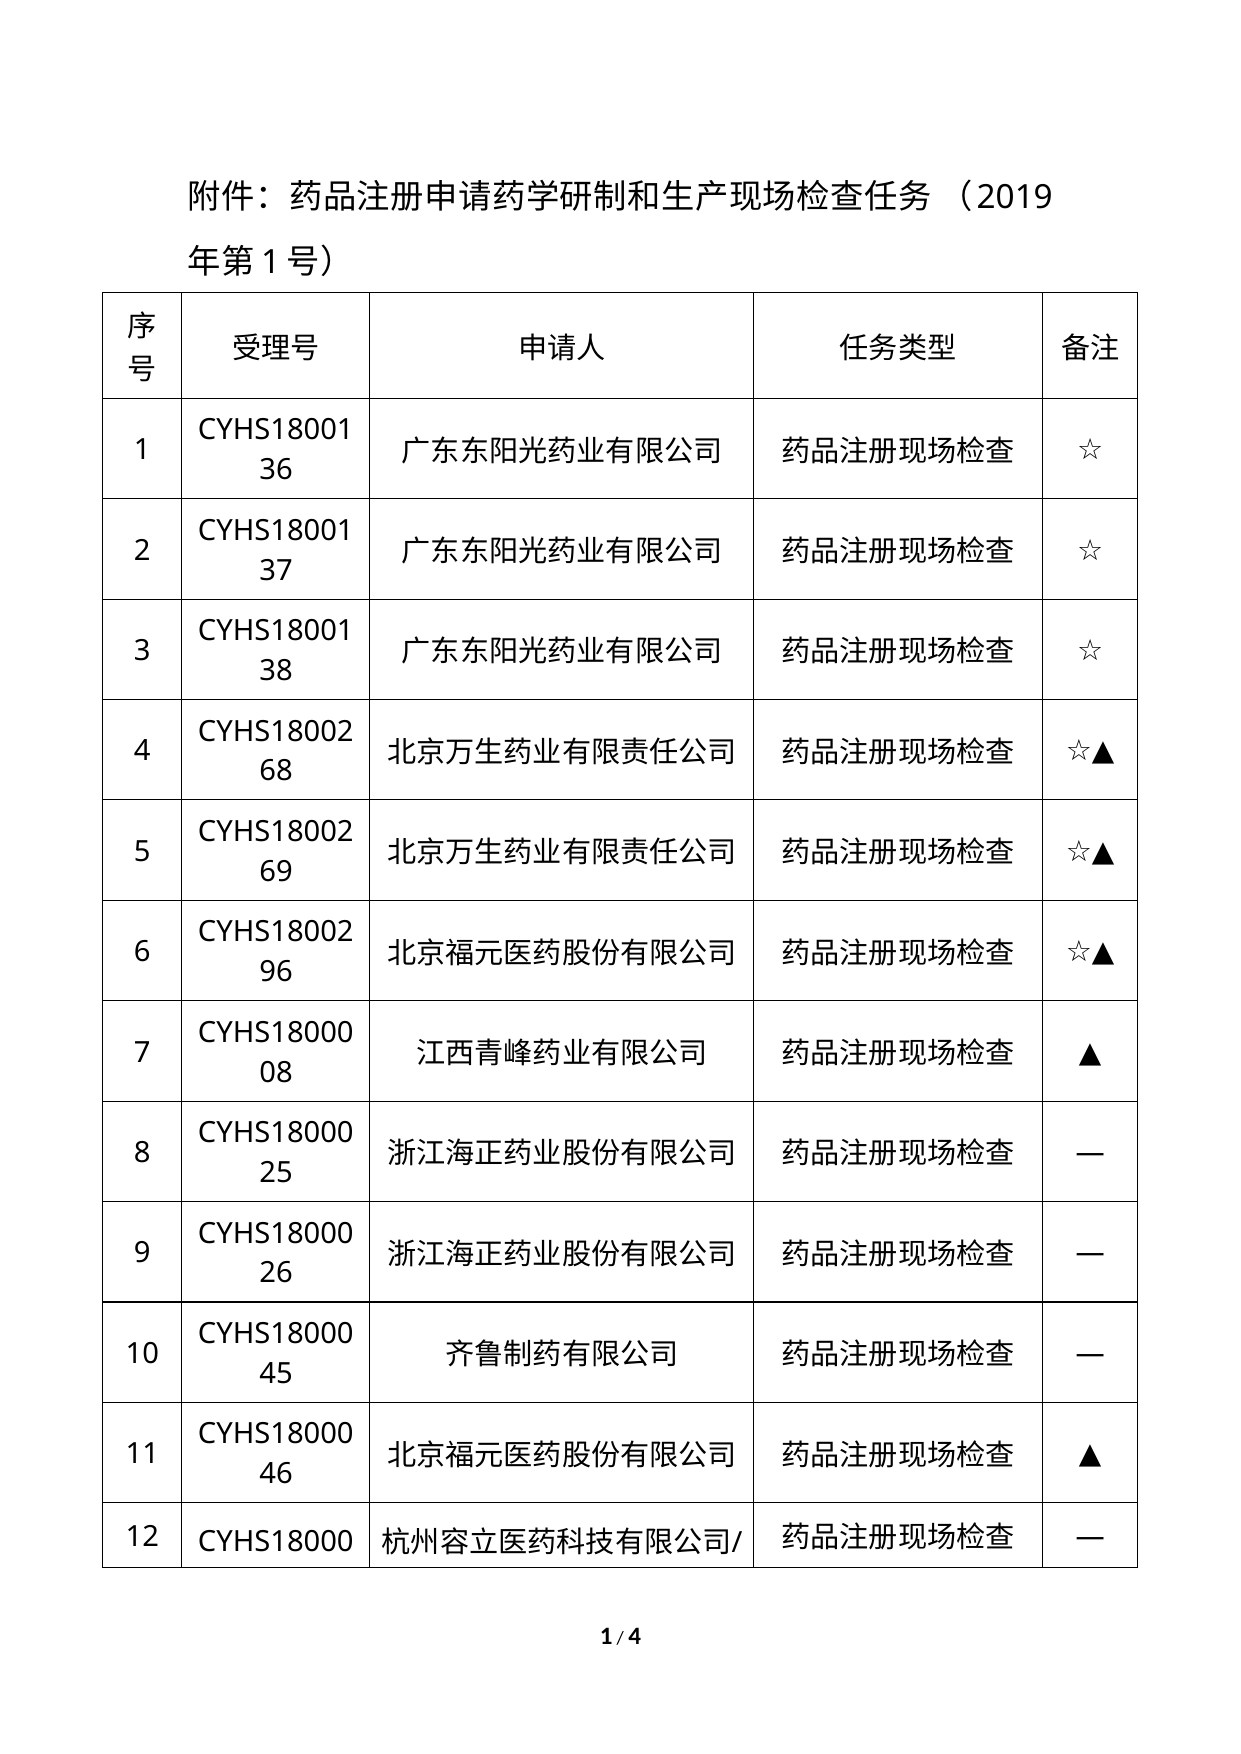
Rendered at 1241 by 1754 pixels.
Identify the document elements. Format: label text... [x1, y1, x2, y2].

table_cell 2 [103, 499, 181, 598]
table_cell CYHS1800026 [182, 1202, 369, 1301]
table_header 任务类型 [754, 293, 1042, 398]
table_cell CYHS1800008 [182, 1001, 369, 1101]
table_cell 药品注册现场检查 [754, 700, 1042, 799]
table_cell — [1043, 1503, 1137, 1567]
table_cell 6 [103, 901, 181, 1000]
table_cell 齐鲁制药有限公司 [370, 1303, 753, 1402]
table_cell 药品注册现场检查 [754, 1503, 1042, 1567]
table_cell 药品注册现场检查 [754, 600, 1042, 699]
table_cell ☆▲ [1043, 800, 1137, 900]
table_cell 7 [103, 1001, 181, 1101]
table_cell 杭州容立医药科技有限公司/杭州青玥医药科技有限公司、江西青峰药业有限公司 [370, 1503, 753, 1567]
table_cell CYHS1800137 [182, 499, 369, 598]
table_cell 北京福元医药股份有限公司 [370, 1403, 753, 1502]
table_cell ☆ [1043, 499, 1137, 598]
table_cell 北京福元医药股份有限公司 [370, 901, 753, 1000]
table_cell 4 [103, 700, 181, 799]
table_cell 药品注册现场检查 [754, 499, 1042, 598]
table_cell 北京万生药业有限责任公司 [370, 700, 753, 799]
table_cell 广东东阳光药业有限公司 [370, 499, 753, 598]
table_header 申请人 [370, 293, 753, 398]
table_header 序号 [103, 293, 181, 398]
table_cell CYHS1800047（原料） [182, 1503, 369, 1567]
table_cell ☆▲ [1043, 700, 1137, 799]
table_cell 北京万生药业有限责任公司 [370, 800, 753, 900]
table_cell 广东东阳光药业有限公司 [370, 399, 753, 498]
table_cell — [1043, 1303, 1137, 1402]
table_cell CYHS1800269 [182, 800, 369, 900]
table_cell 药品注册现场检查 [754, 901, 1042, 1000]
table_cell 广东东阳光药业有限公司 [370, 600, 753, 699]
table_cell ▲ [1043, 1001, 1137, 1101]
table_cell 江西青峰药业有限公司 [370, 1001, 753, 1101]
table_cell CYHS1800268 [182, 700, 369, 799]
table_cell CYHS1800045 [182, 1303, 369, 1402]
table_header 受理号 [182, 293, 369, 398]
table_header 备注 [1043, 293, 1137, 398]
table_cell 10 [103, 1303, 181, 1402]
table_cell 9 [103, 1202, 181, 1301]
table_cell — [1043, 1102, 1137, 1201]
table_cell 药品注册现场检查 [754, 1202, 1042, 1301]
table_cell 药品注册现场检查 [754, 399, 1042, 498]
table_cell CYHS1800025 [182, 1102, 369, 1201]
table_cell 5 [103, 800, 181, 900]
table_cell 药品注册现场检查 [754, 1403, 1042, 1502]
table_cell CYHS1800296 [182, 901, 369, 1000]
table_cell ☆ [1043, 399, 1137, 498]
table_cell 浙江海正药业股份有限公司 [370, 1202, 753, 1301]
table_cell ☆ [1043, 600, 1137, 699]
table_cell ▲ [1043, 1403, 1137, 1502]
table_cell 11 [103, 1403, 181, 1502]
table_cell 药品注册现场检查 [754, 1303, 1042, 1402]
table_cell 药品注册现场检查 [754, 800, 1042, 900]
table_cell 8 [103, 1102, 181, 1201]
table_cell 12 [103, 1503, 181, 1567]
table_cell 药品注册现场检查 [754, 1001, 1042, 1101]
table_cell 药品注册现场检查 [754, 1102, 1042, 1201]
table_cell 3 [103, 600, 181, 699]
table_cell ☆▲ [1043, 901, 1137, 1000]
table_cell 浙江海正药业股份有限公司 [370, 1102, 753, 1201]
table_cell — [1043, 1202, 1137, 1301]
table_cell CYHS1800046 [182, 1403, 369, 1502]
table_cell CYHS1800138 [182, 600, 369, 699]
table_cell CYHS1800136 [182, 399, 369, 498]
text 附件：药品注册申请药学研制和生产现场检查任务 （2019年第1号） [187, 162, 1053, 292]
table_cell 1 [103, 399, 181, 498]
